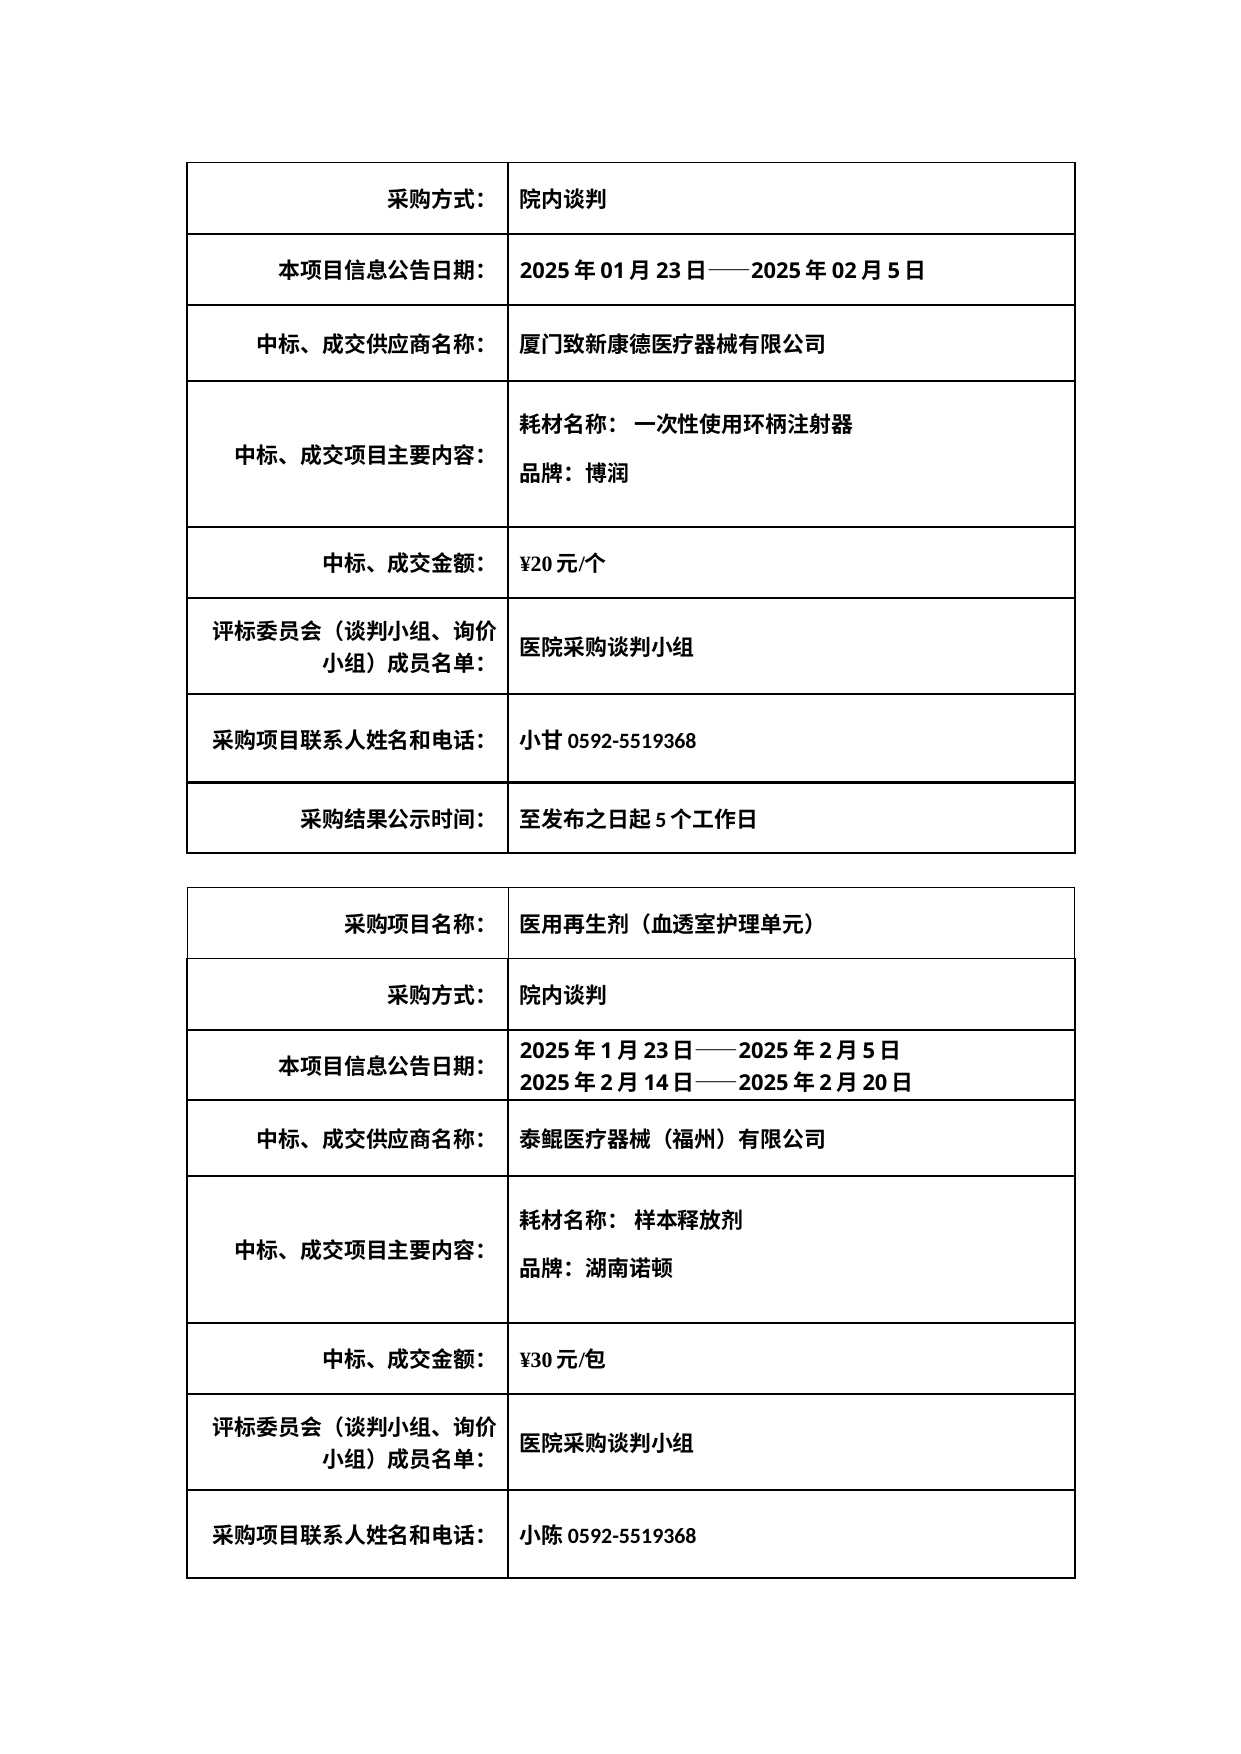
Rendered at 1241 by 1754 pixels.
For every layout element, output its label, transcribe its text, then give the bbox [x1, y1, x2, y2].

table_cell 院内谈判 [509, 959, 1074, 1028]
table_cell 中标、成交项目主要内容： [188, 1177, 507, 1322]
table_cell 医院采购谈判小组 [509, 1395, 1074, 1489]
table_cell 中标、成交金额： [188, 528, 507, 597]
table_cell 采购项目联系人姓名和电话： [188, 695, 507, 781]
table_cell 至发布之日起5个工作日 [509, 784, 1074, 852]
table_cell 评标委员会（谈判小组、询价小组）成员名单： [188, 1395, 507, 1489]
table_cell 耗材名称： 样本释放剂 品牌：湖南诺顿 [509, 1177, 1074, 1322]
table_cell 中标、成交供应商名称： [188, 1101, 507, 1175]
table_cell 采购结果公示时间： [188, 784, 507, 852]
table_cell 采购方式： [188, 959, 507, 1028]
table_cell 2025年01月23日——2025年02月5日 [509, 235, 1074, 304]
table_cell 中标、成交金额： [188, 1324, 507, 1392]
table_cell 采购方式： [188, 163, 507, 233]
table_header 医用再生剂（血透室护理单元） [509, 888, 1074, 958]
table_header 采购项目名称： [188, 888, 508, 958]
table_cell 2025年1月23日——2025年2月5日 2025年2月14日——2025年2月20日 [509, 1031, 1074, 1099]
table_cell 中标、成交项目主要内容： [188, 382, 507, 526]
table_cell 医院采购谈判小组 [509, 599, 1074, 693]
table_cell ¥20元/个 [509, 528, 1074, 597]
table_cell 厦门致新康德医疗器械有限公司 [509, 306, 1074, 379]
table_cell 采购项目联系人姓名和电话： [188, 1491, 507, 1577]
table_cell 小陈0592-5519368 [509, 1491, 1074, 1577]
table_cell 中标、成交供应商名称： [188, 306, 507, 379]
table_cell 院内谈判 [509, 163, 1074, 233]
table_cell 小甘0592-5519368 [509, 695, 1074, 781]
table_cell 本项目信息公告日期： [188, 1031, 507, 1099]
table_cell 耗材名称： 一次性使用环柄注射器 品牌：博润 [509, 382, 1074, 526]
table_cell ¥30元/包 [509, 1324, 1074, 1392]
table_cell 评标委员会（谈判小组、询价小组）成员名单： [188, 599, 507, 693]
table_cell 泰鲲医疗器械（福州）有限公司 [509, 1101, 1074, 1175]
table_cell 本项目信息公告日期： [188, 235, 507, 304]
